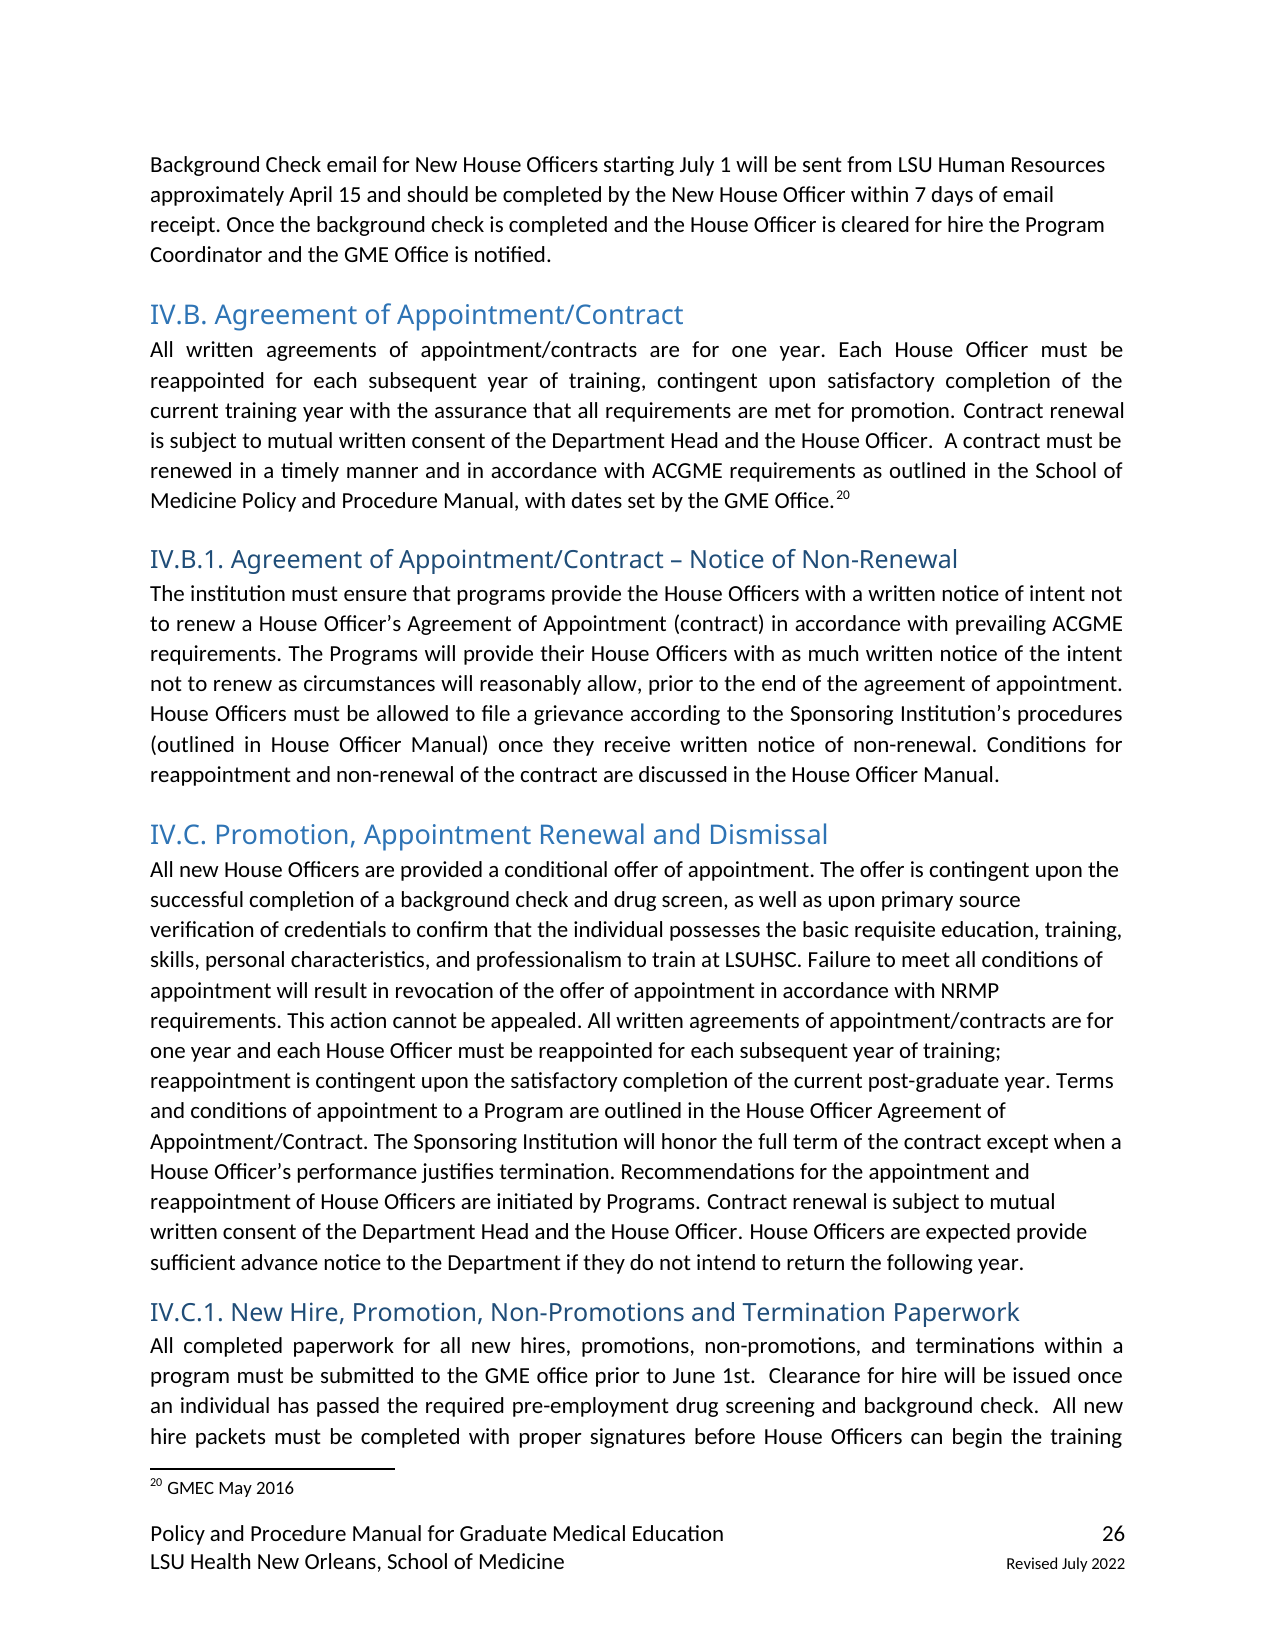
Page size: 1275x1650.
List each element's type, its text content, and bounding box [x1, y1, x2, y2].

subtitle IV.B.1. Agreement of Appointment/Contract – Notice of Non-Renewal [150, 542, 1125, 576]
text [150, 1331, 1125, 1450]
text All new House Officers are provided a conditional offer of appointment. The offer is contingent upon the successful completion of a background check and drug screen, as well as upon primary source verification of credentials to confirm that the individual possesses the basic requisite education, training, skills, personal characteristics, and professionalism to train at LSUHSC. Failure to meet all conditions of appointment will result in revocation of the offer of appointment in accordance with NRMP requirements. This action cannot be appealed. All written agreements of appointment/contracts are for one year and each House Officer must be reappointed for each subsequent year of training; reappointment is contingent upon the satisfactory completion of the current post-graduate year. Terms and conditions of appointment to a Program are outlined in the House Officer Agreement of Appointment/Contract. The Sponsoring Institution will honor the full term of the contract except when a House Officer’s performance justifies termination. Recommendations for the appointment and reappointment of House Officers are initiated by Programs. Contract renewal is subject to mutual written consent of the Department Head and the House Officer. House Officers are expected provide sufficient advance notice to the Department if they do not intend to return the following year. [150, 855, 1125, 1276]
text All written agreements of appointment/contracts are for one year. Each House Officer must be reappointed for each subsequent year of training, contingent upon satisfactory completion of the current training year with the assurance that all requirements are met for promotion. Contract renewal is subject to mutual written consent of the Department Head and the House Officer. A contract must be renewed in a timely manner and in accordance with ACGME requirements as outlined in the School of Medicine Policy and Procedure Manual, with dates set by the GME Office. [150, 336, 1125, 515]
subtitle IV.B. Agreement of Appointment/Contract [150, 296, 1125, 333]
subtitle IV.C. Promotion, Appointment Renewal and Dismissal [150, 815, 1125, 852]
text Background Check email for New House Officers starting July 1 will be sent from LSU Human Resources approximately April 15 and should be completed by the New House Officer within 7 days of email receipt. Once the background check is completed and the House Officer is cleared for hire the Program Coordinator and the GME Office is notified. [150, 150, 1125, 269]
text The institution must ensure that programs provide the House Officers with a written notice of intent not to renew a House Officer’s Agreement of Appointment (contract) in accordance with prevailing ACGME requirements. The Programs will provide their House Officers with as much written notice of the intent not to renew as circumstances will reasonably allow, prior to the end of the agreement of appointment. House Officers must be allowed to file a grievance according to the Sponsoring Institution’s procedures (outlined in House Officer Manual) once they receive written notice of non-renewal. Conditions for reappointment and non-renewal of the contract are discussed in the House Officer Manual. [150, 579, 1125, 788]
subtitle IV.C.1. New Hire, Promotion, Non-Promotions and Termination Paperwork [150, 1294, 1125, 1328]
